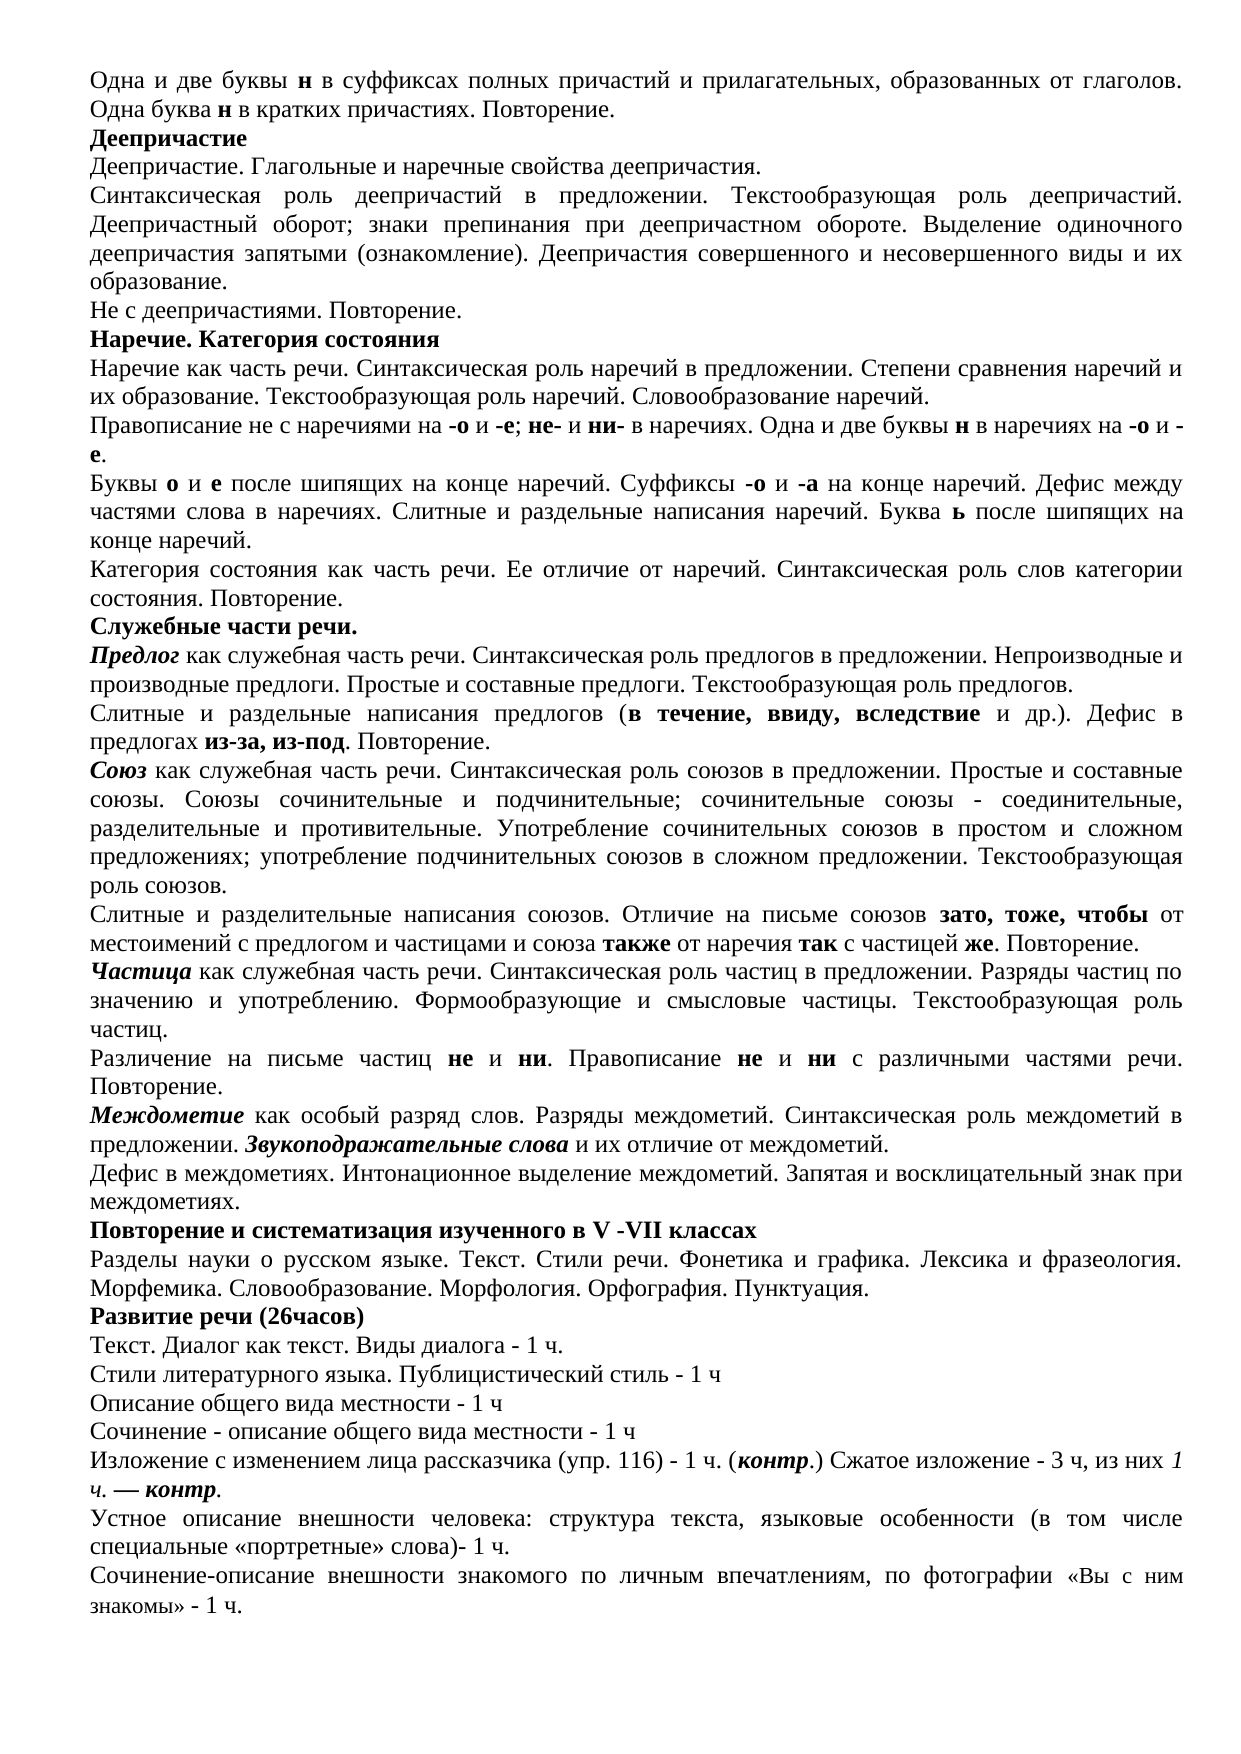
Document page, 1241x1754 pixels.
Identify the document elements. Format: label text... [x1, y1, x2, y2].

text Деепричастие. Глагольные и наречные свойства деепричастия. [89, 151, 1184, 180]
text Буквы о и е после шипящих на конце наречий. Суффиксы -о и -а на конце наречий. Дефис между частями слова в наречиях. Слитные и раздельные написания наречий. Буква ь после шипящих на конце наречий. [89, 468, 1184, 554]
text Наречие. Категория состояния [89, 324, 1184, 353]
text Развитие речи (26часов) [89, 1301, 1184, 1330]
text Текст. Диалог как текст. Виды диалога - 1 ч. [89, 1330, 1184, 1359]
text Категория состояния как часть речи. Ее отличие от наречий. Синтаксическая роль слов категории состояния. Повторение. [89, 554, 1184, 611]
text Не с деепричастиями. Повторение. [89, 295, 1184, 324]
text Описание общего вида местности - 1 ч [89, 1388, 1184, 1416]
text Наречие как часть речи. Синтаксическая роль наречий в предложении. Степени сравнения наречий и их образование. Текстообразующая роль наречий. Словообразование наречий. [89, 353, 1184, 410]
text Предлог как служебная часть речи. Синтаксическая роль предлогов в предложении. Непроизводные и производные предлоги. Простые и составные предлоги. Текстообразующая роль предлогов. [89, 640, 1184, 698]
text Стили литературного языка. Публицистический стиль - 1 ч [89, 1359, 1184, 1388]
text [89, 65, 1184, 123]
text Дефис в междометиях. Интонационное выделение междометий. Запятая и восклицательный знак при междометиях. [89, 1158, 1184, 1215]
text Повторение и систематизация изученного в V -VII классах [89, 1215, 1184, 1244]
text Междометие как особый разряд слов. Разряды междометий. Синтаксическая роль междометий в предложении. Звукоподражательные слова и их отличие от междометий. [89, 1100, 1184, 1158]
text Разделы науки о русском языке. Текст. Стили речи. Фонетика и графика. Лексика и фразеология. Морфемика. Словообразование. Морфология. Орфография. Пунктуация. [89, 1244, 1184, 1301]
text Частица как служебная часть речи. Синтаксическая роль частиц в предложении. Разряды частиц по значению и употреблению. Формообразующие и смысловые частицы. Текстообразующая роль частиц. [89, 956, 1184, 1043]
text Слитные и разделительные написания союзов. Отличие на письме союзов зато, тоже, чтобы от местоимений с предлогом и частицами и союза также от наречия так с частицей же. Повторение. [89, 899, 1184, 956]
text Служебные части речи. [89, 611, 1184, 640]
text Устное описание внешности человека: структура текста, языковые особенности (в том числе специальные «портретные» слова)- 1 ч. [89, 1503, 1184, 1560]
text Союз как служебная часть речи. Синтаксическая роль союзов в предложении. Простые и составные союзы. Союзы сочинительные и подчинительные; сочинительные союзы - соединительные, разделительные и противительные. Употребление сочинительных союзов в простом и сложном предложениях; употребление подчинительных союзов в сложном предложении. Текстообразующая роль союзов. [89, 755, 1184, 899]
text Различение на письме частиц не и ни. Правописание не и ни с различными частями речи. Повторение. [89, 1043, 1184, 1100]
text Деепричастие [89, 123, 1184, 151]
text Правописание не с наречиями на -о и -е; не- и ни- в наречиях. Одна и две буквы н в наречиях на -о и -е. [89, 410, 1184, 468]
text Синтаксическая роль деепричастий в предложении. Текстообразующая роль деепричастий. Деепричастный оборот; знаки препинания при деепричастном обороте. Выделение одиночного деепричастия запятыми (ознакомление). Деепричастия совершенного и несовершенного виды и их образование. [89, 180, 1184, 295]
text Слитные и раздельные написания предлогов (в течение, ввиду, вследствие и др.). Дефис в предлогах из-за, из-под. Повторение. [89, 698, 1184, 755]
text Изложение с изменением лица рассказчика (упр. 116) - 1 ч. (контр.) Сжатое изложение - 3 ч, из них 1 ч. — контр. [89, 1445, 1184, 1503]
text Сочинение-описание внешности знакомого по личным впечатлениям, по фотографии «Вы с ним знакомы» - 1 ч. [89, 1560, 1184, 1619]
text Сочинение - описание общего вида местности - 1 ч [89, 1416, 1184, 1445]
